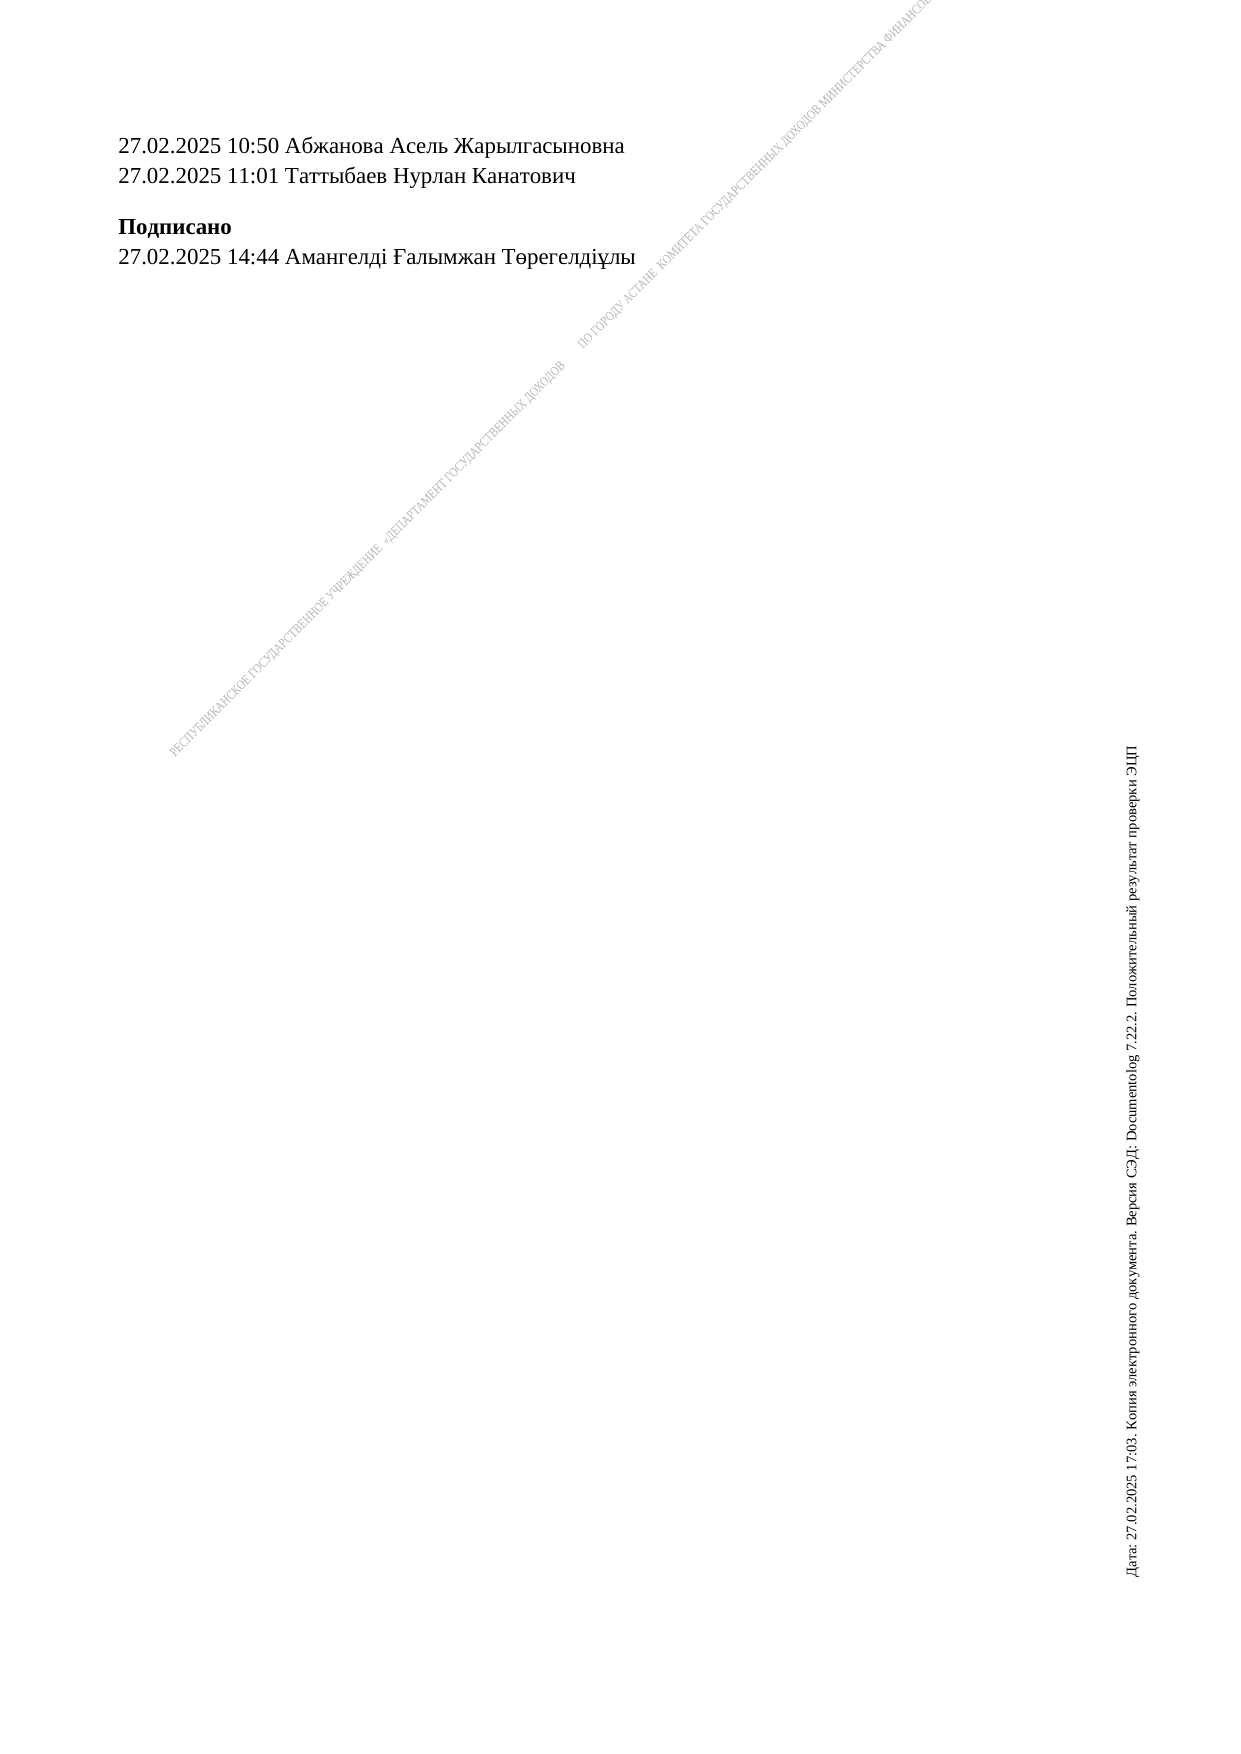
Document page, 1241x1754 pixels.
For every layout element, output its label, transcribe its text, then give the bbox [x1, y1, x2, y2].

text 27.02.2025 11:01 Таттыбаев Нурлан Канатович [118, 162, 1152, 188]
text Подписано [118, 213, 1152, 239]
text 27.02.2025 10:50 Абжанова Асель Жарылгасыновна [118, 132, 1152, 158]
text 27.02.2025 14:44 Амангелді Ғалымжан Төрегелдіұлы [118, 243, 1152, 269]
